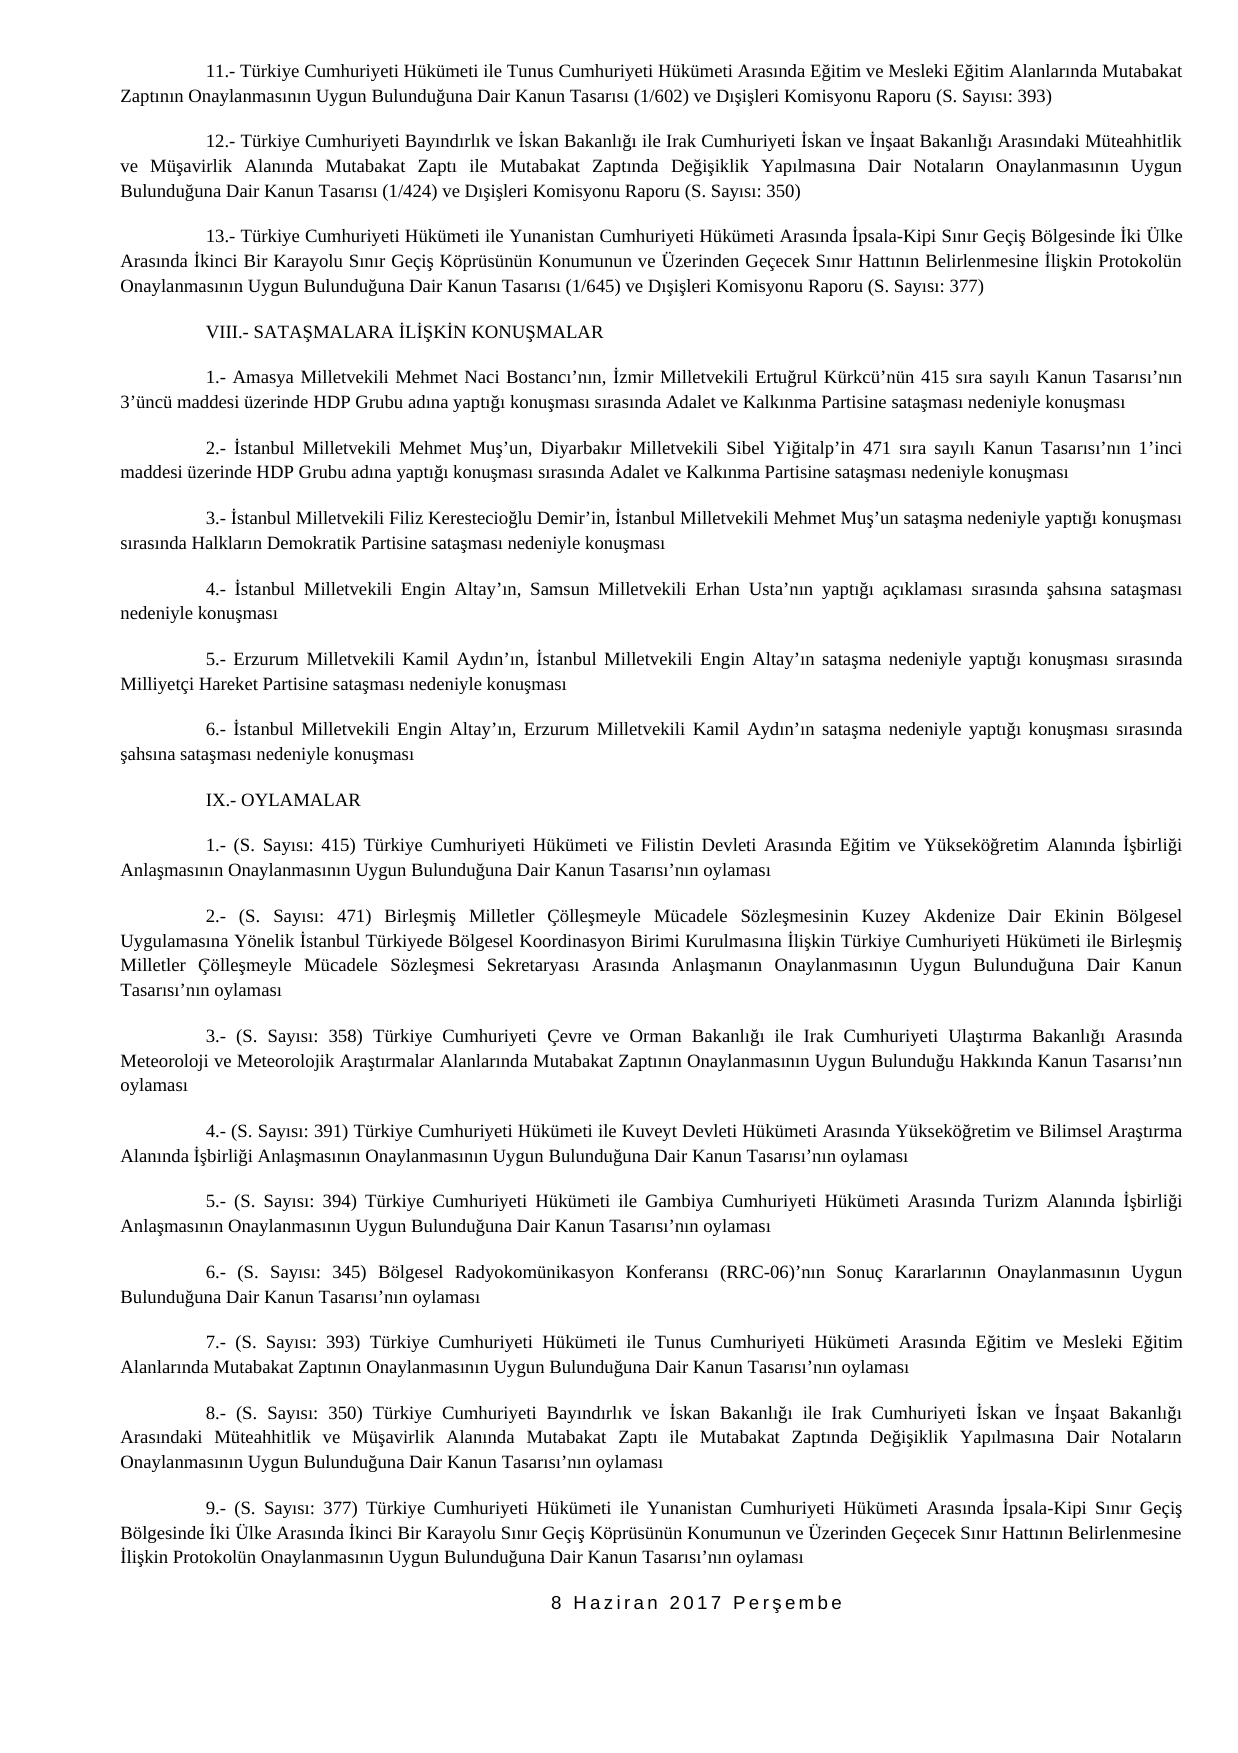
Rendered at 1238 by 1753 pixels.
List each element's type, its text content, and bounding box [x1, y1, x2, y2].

text 8.- (S. Sayısı: 350) Türkiye Cumhuriyeti Bayındırlık ve İskan Bakanlığı ile Irak Cumhuriyeti İskan ve İnşaat Bakanlığı Arasındaki Müteahhitlik ve Müşavirlik Alanında Mutabakat Zaptı ile Mutabakat Zaptında Değişiklik Yapılmasına Dair Notaların Onaylanmasının Uygun Bulunduğuna Dair Kanun Tasarısı’nın oylaması [120, 1402, 1184, 1473]
text 7.- (S. Sayısı: 393) Türkiye Cumhuriyeti Hükümeti ile Tunus Cumhuriyeti Hükümeti Arasında Eğitim ve Mesleki Eğitim Alanlarında Mutabakat Zaptının Onaylanmasının Uygun Bulunduğuna Dair Kanun Tasarısı’nın oylaması [120, 1331, 1184, 1377]
text 12.- Türkiye Cumhuriyeti Bayındırlık ve İskan Bakanlığı ile Irak Cumhuriyeti İskan ve İnşaat Bakanlığı Arasındaki Müteahhitlik ve Müşavirlik Alanında Mutabakat Zaptı ile Mutabakat Zaptında Değişiklik Yapılmasına Dair Notaların Onaylanmasının Uygun Bulunduğuna Dair Kanun Tasarısı (1/424) ve Dışişleri Komisyonu Raporu (S. Sayısı: 350) [120, 130, 1184, 201]
text 2.- İstanbul Milletvekili Mehmet Muş’un, Diyarbakır Milletvekili Sibel Yiğitalp’in 471 sıra sayılı Kanun Tasarısı’nın 1’inci maddesi üzerinde HDP Grubu adına yaptığı konuşması sırasında Adalet ve Kalkınma Partisine sataşması nedeniyle konuşması [120, 437, 1184, 483]
text 1.- (S. Sayısı: 415) Türkiye Cumhuriyeti Hükümeti ve Filistin Devleti Arasında Eğitim ve Yükseköğretim Alanında İşbirliği Anlaşmasının Onaylanmasının Uygun Bulunduğuna Dair Kanun Tasarısı’nın oylaması [120, 834, 1184, 881]
text VIII.- SATAŞMALARA İLİŞKİN KONUŞMALAR [120, 321, 1184, 342]
text IX.- OYLAMALAR [120, 789, 1184, 810]
text 6.- İstanbul Milletvekili Engin Altay’ın, Erzurum Milletvekili Kamil Aydın’ın sataşma nedeniyle yaptığı konuşması sırasında şahsına sataşması nedeniyle konuşması [120, 718, 1184, 764]
text 5.- Erzurum Milletvekili Kamil Aydın’ın, İstanbul Milletvekili Engin Altay’ın sataşma nedeniyle yaptığı konuşması sırasında Milliyetçi Hareket Partisine sataşması nedeniyle konuşması [120, 648, 1184, 694]
text 1.- Amasya Milletvekili Mehmet Naci Bostancı’nın, İzmir Milletvekili Ertuğrul Kürkcü’nün 415 sıra sayılı Kanun Tasarısı’nın 3’üncü maddesi üzerinde HDP Grubu adına yaptığı konuşması sırasında Adalet ve Kalkınma Partisine sataşması nedeniyle konuşması [120, 366, 1184, 412]
text 6.- (S. Sayısı: 345) Bölgesel Radyokomünikasyon Konferansı (RRC-06)’nın Sonuç Kararlarının Onaylanmasının Uygun Bulunduğuna Dair Kanun Tasarısı’nın oylaması [120, 1261, 1184, 1307]
text 2.- (S. Sayısı: 471) Birleşmiş Milletler Çölleşmeyle Mücadele Sözleşmesinin Kuzey Akdenize Dair Ekinin Bölgesel Uygulamasına Yönelik İstanbul Türkiyede Bölgesel Koordinasyon Birimi Kurulmasına İlişkin Türkiye Cumhuriyeti Hükümeti ile Birleşmiş Milletler Çölleşmeyle Mücadele Sözleşmesi Sekretaryası Arasında Anlaşmanın Onaylanmasının Uygun Bulunduğuna Dair Kanun Tasarısı’nın oylaması [120, 905, 1184, 1001]
text 5.- (S. Sayısı: 394) Türkiye Cumhuriyeti Hükümeti ile Gambiya Cumhuriyeti Hükümeti Arasında Turizm Alanında İşbirliği Anlaşmasının Onaylanmasının Uygun Bulunduğuna Dair Kanun Tasarısı’nın oylaması [120, 1190, 1184, 1237]
text 13.- Türkiye Cumhuriyeti Hükümeti ile Yunanistan Cumhuriyeti Hükümeti Arasında İpsala-Kipi Sınır Geçiş Bölgesinde İki Ülke Arasında İkinci Bir Karayolu Sınır Geçiş Köprüsünün Konumunun ve Üzerinden Geçecek Sınır Hattının Belirlenmesine İlişkin Protokolün Onaylanmasının Uygun Bulunduğuna Dair Kanun Tasarısı (1/645) ve Dışişleri Komisyonu Raporu (S. Sayısı: 377) [120, 225, 1184, 296]
text 4.- (S. Sayısı: 391) Türkiye Cumhuriyeti Hükümeti ile Kuveyt Devleti Hükümeti Arasında Yükseköğretim ve Bilimsel Araştırma Alanında İşbirliği Anlaşmasının Onaylanmasının Uygun Bulunduğuna Dair Kanun Tasarısı’nın oylaması [120, 1120, 1184, 1166]
text 11.- Türkiye Cumhuriyeti Hükümeti ile Tunus Cumhuriyeti Hükümeti Arasında Eğitim ve Mesleki Eğitim Alanlarında Mutabakat Zaptının Onaylanmasının Uygun Bulunduğuna Dair Kanun Tasarısı (1/602) ve Dışişleri Komisyonu Raporu (S. Sayısı: 393) [120, 60, 1184, 106]
text 3.- (S. Sayısı: 358) Türkiye Cumhuriyeti Çevre ve Orman Bakanlığı ile Irak Cumhuriyeti Ulaştırma Bakanlığı Arasında Meteoroloji ve Meteorolojik Araştırmalar Alanlarında Mutabakat Zaptının Onaylanmasının Uygun Bulunduğu Hakkında Kanun Tasarısı’nın oylaması [120, 1025, 1184, 1096]
text 3.- İstanbul Milletvekili Filiz Kerestecioğlu Demir’in, İstanbul Milletvekili Mehmet Muş’un sataşma nedeniyle yaptığı konuşması sırasında Halkların Demokratik Partisine sataşması nedeniyle konuşması [120, 507, 1184, 553]
text 8 Haziran 2017 Perşembe [122, 1592, 1186, 1613]
text 4.- İstanbul Milletvekili Engin Altay’ın, Samsun Milletvekili Erhan Usta’nın yaptığı açıklaması sırasında şahsına sataşması nedeniyle konuşması [120, 577, 1184, 624]
text 9.- (S. Sayısı: 377) Türkiye Cumhuriyeti Hükümeti ile Yunanistan Cumhuriyeti Hükümeti Arasında İpsala-Kipi Sınır Geçiş Bölgesinde İki Ülke Arasında İkinci Bir Karayolu Sınır Geçiş Köprüsünün Konumunun ve Üzerinden Geçecek Sınır Hattının Belirlenmesine İlişkin Protokolün Onaylanmasının Uygun Bulunduğuna Dair Kanun Tasarısı’nın oylaması [120, 1497, 1184, 1568]
